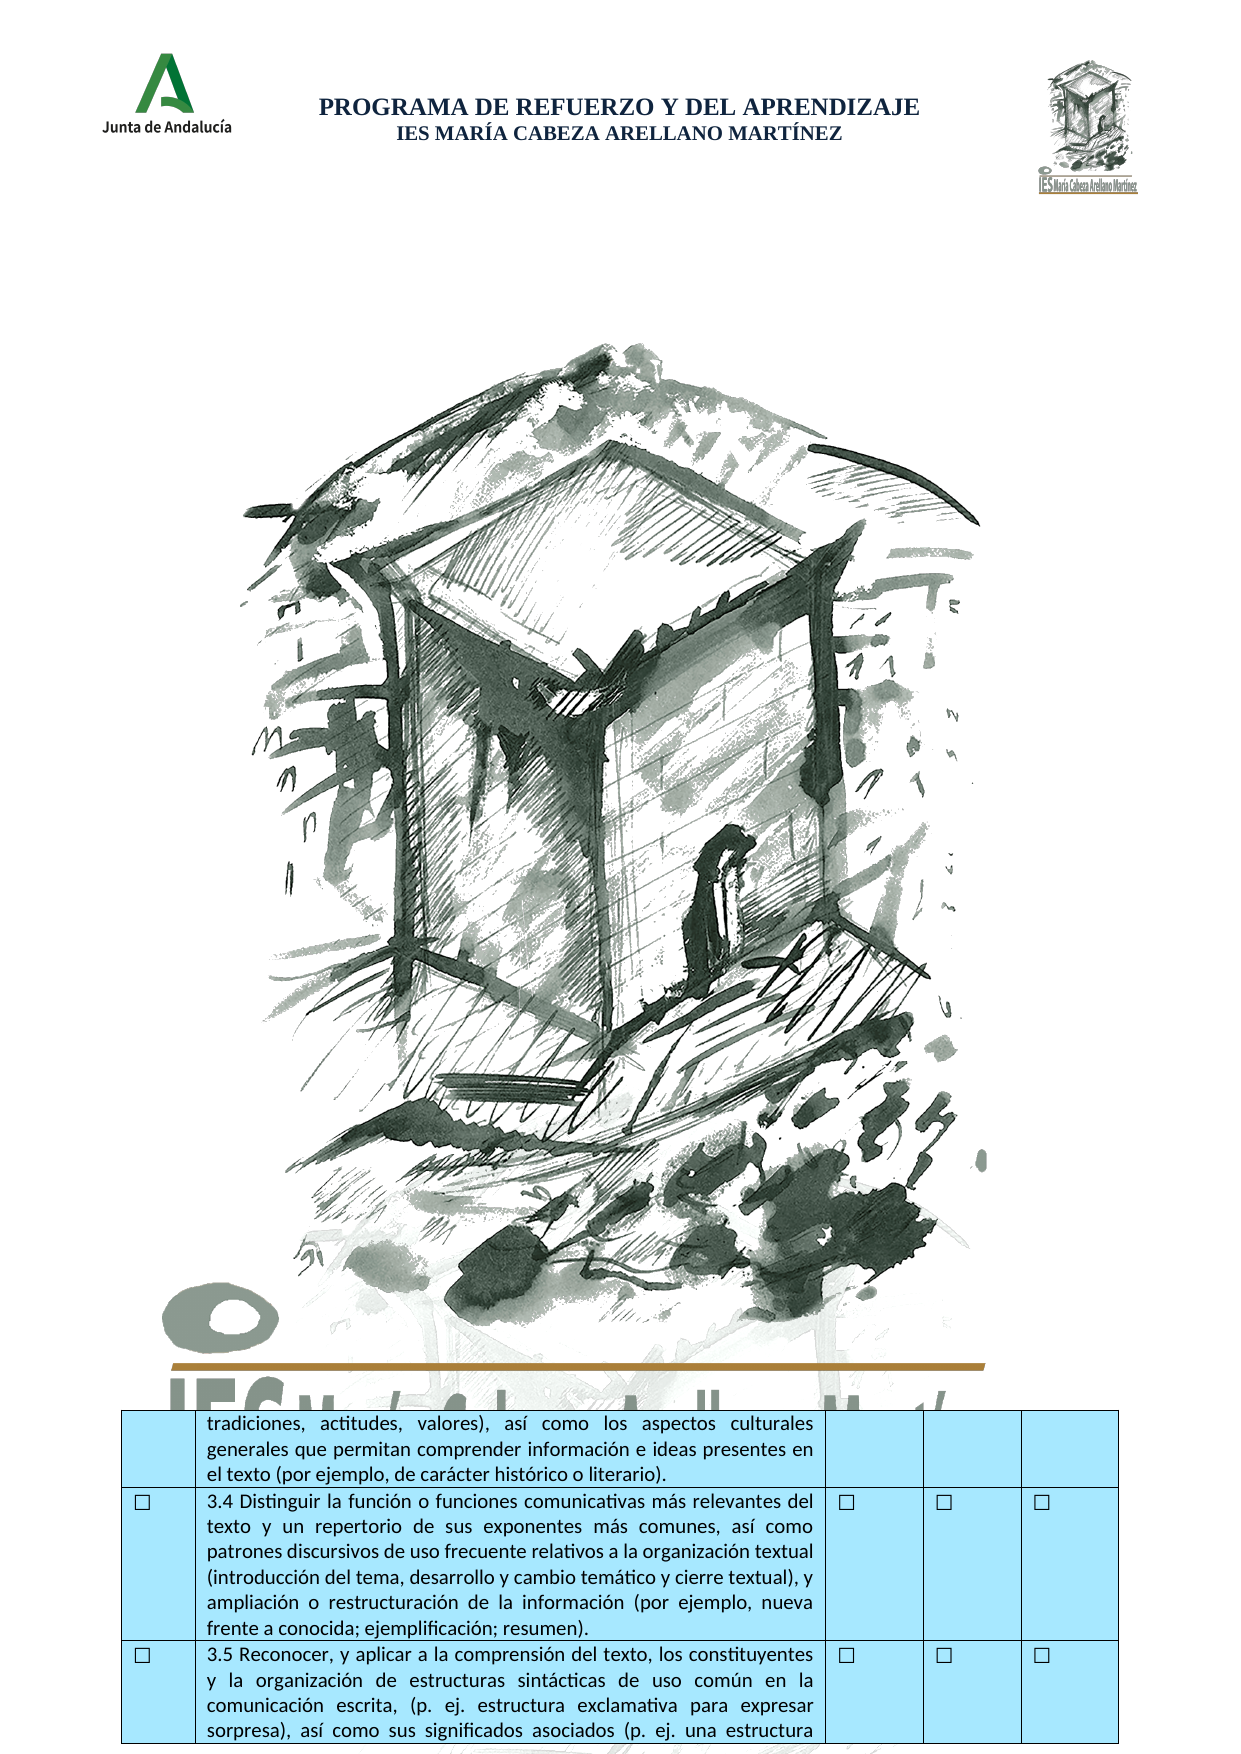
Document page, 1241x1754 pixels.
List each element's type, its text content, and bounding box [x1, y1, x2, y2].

picture [91, 47, 243, 139]
picture [132, 44, 1146, 1410]
table_cell 3.3 Conocer y utilizar para la comprensión del texto los aspectos socioculturales y sociolingüísticos relativos a la vida cotidiana (hábitos de estudio y trabajo, actividades de ocio, incluidas manifestaciones artísticas como la música o el cine), condiciones de vida (hábitat, entorno, estructura socioeconómica), relaciones interpersonales (generacionales, entre hombres y mujeres, o en el ámbito educativo, ocupacional e institucional) y convenciones sociales (costumbres, tradiciones, actitudes, valores), así como los aspectos culturales generales que permitan comprender información e ideas presentes en el texto (por ejemplo, de carácter histórico o literario). [196, 1411, 825, 1487]
table_cell 3.5 Reconocer, y aplicar a la comprensión del texto, los constituyentes y la organización de estructuras sintácticas de uso común en la comunicación escrita, (p. ej. estructura exclamativa para expresar sorpresa), así como sus significados asociados (p. ej. una estructura interrogativa para expresar sorpresa). [196, 1641, 825, 1743]
table_cell 3.4 Distinguir la función o funciones comunicativas más relevantes del texto y un repertorio de sus exponentes más comunes, así como patrones discursivos de uso frecuente relativos a la organización textual (introducción del tema, desarrollo y cambio temático y cierre textual), y ampliación o restructuración de la información (por ejemplo, nueva frente a conocida; ejemplificación; resumen). [196, 1488, 825, 1640]
